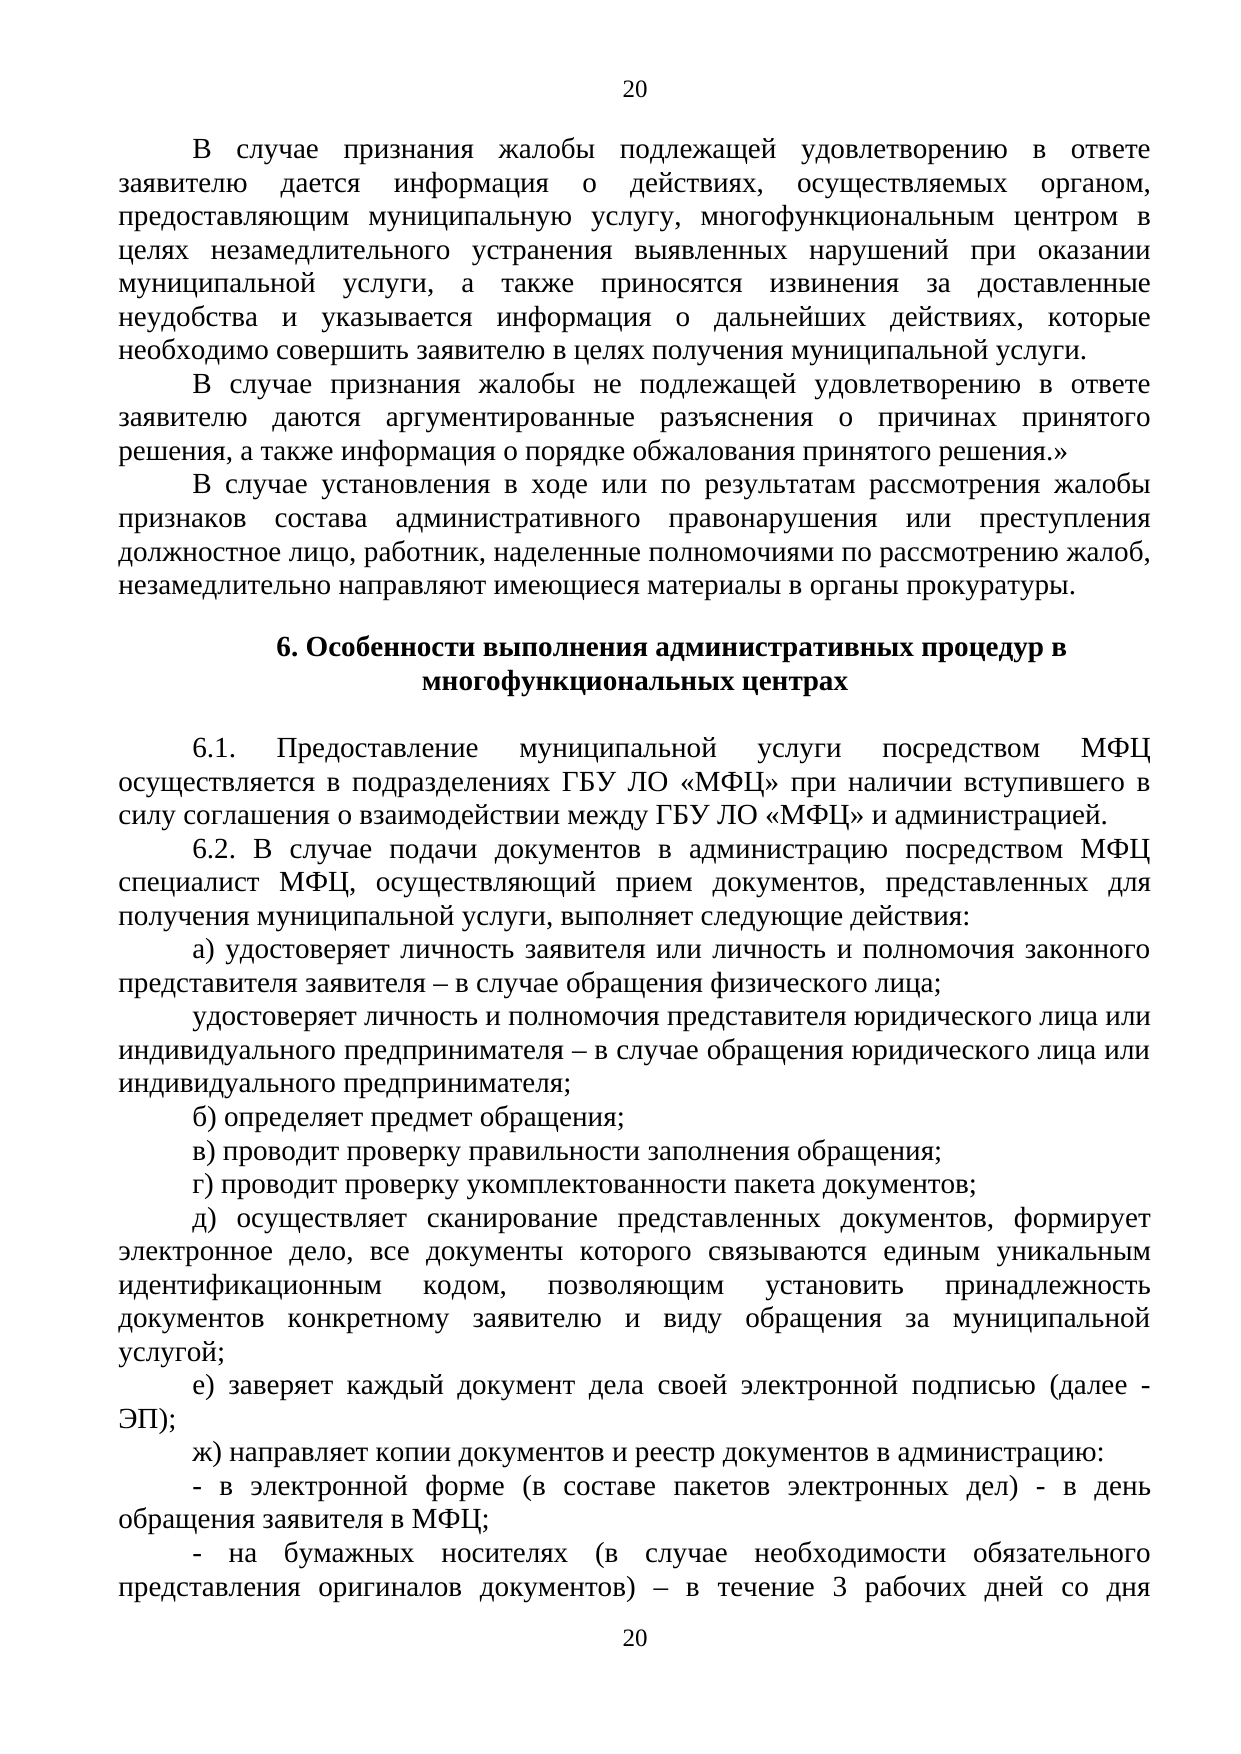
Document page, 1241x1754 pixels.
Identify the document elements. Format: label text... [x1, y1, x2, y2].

text ж) направляет копии документов и реестр документов в администрацию: [118, 1434, 1152, 1468]
text б) определяет предмет обращения; [118, 1099, 1152, 1133]
text - в электронной форме (в составе пакетов электронных дел) - в день обращения заявителя в МФЦ; [118, 1468, 1152, 1535]
text г) проводит проверку укомплектованности пакета документов; [118, 1166, 1152, 1200]
text удостоверяет личность и полномочия представителя юридического лица или индивидуального предпринимателя – в случае обращения юридического лица или индивидуального предпринимателя; [118, 998, 1152, 1099]
text а) удостоверяет личность заявителя или личность и полномочия законного представителя заявителя – в случае обращения физического лица; [118, 931, 1152, 998]
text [118, 1535, 1152, 1602]
text в) проводит проверку правильности заполнения обращения; [118, 1133, 1152, 1166]
text В случае установления в ходе или по результатам рассмотрения жалобы признаков состава административного правонарушения или преступления должностное лицо, работник, наделенные полномочиями по рассмотрению жалоб, незамедлительно направляют имеющиеся материалы в органы прокуратуры. [118, 467, 1152, 601]
text 6. Особенности выполнения административных процедур в многофункциональных центрах [118, 629, 1152, 697]
text 6.1. Предоставление муниципальной услуги посредством МФЦ осуществляется в подразделениях ГБУ ЛО «МФЦ» при наличии вступившего в силу соглашения о взаимодействии между ГБУ ЛО «МФЦ» и администрацией. [118, 730, 1152, 831]
text В случае признания жалобы не подлежащей удовлетворению в ответе заявителю даются аргументированные разъяснения о причинах принятого решения, а также информация о порядке обжалования принятого решения.» [118, 366, 1152, 467]
text В случае признания жалобы подлежащей удовлетворению в ответе заявителю дается информация о действиях, осуществляемых органом, предоставляющим муниципальную услугу, многофункциональным центром в целях незамедлительного устранения выявленных нарушений при оказании муниципальной услуги, а также приносятся извинения за доставленные неудобства и указывается информация о дальнейших действиях, которые необходимо совершить заявителю в целях получения муниципальной услуги. [118, 131, 1152, 366]
text д) осуществляет сканирование представленных документов, формирует электронное дело, все документы которого связываются единым уникальным идентификационным кодом, позволяющим установить принадлежность документов конкретному заявителю и виду обращения за муниципальной услугой; [118, 1200, 1152, 1367]
text 6.2. В случае подачи документов в администрацию посредством МФЦ специалист МФЦ, осуществляющий прием документов, представленных для получения муниципальной услуги, выполняет следующие действия: [118, 831, 1152, 931]
text е) заверяет каждый документ дела своей электронной подписью (далее - ЭП); [118, 1367, 1152, 1434]
